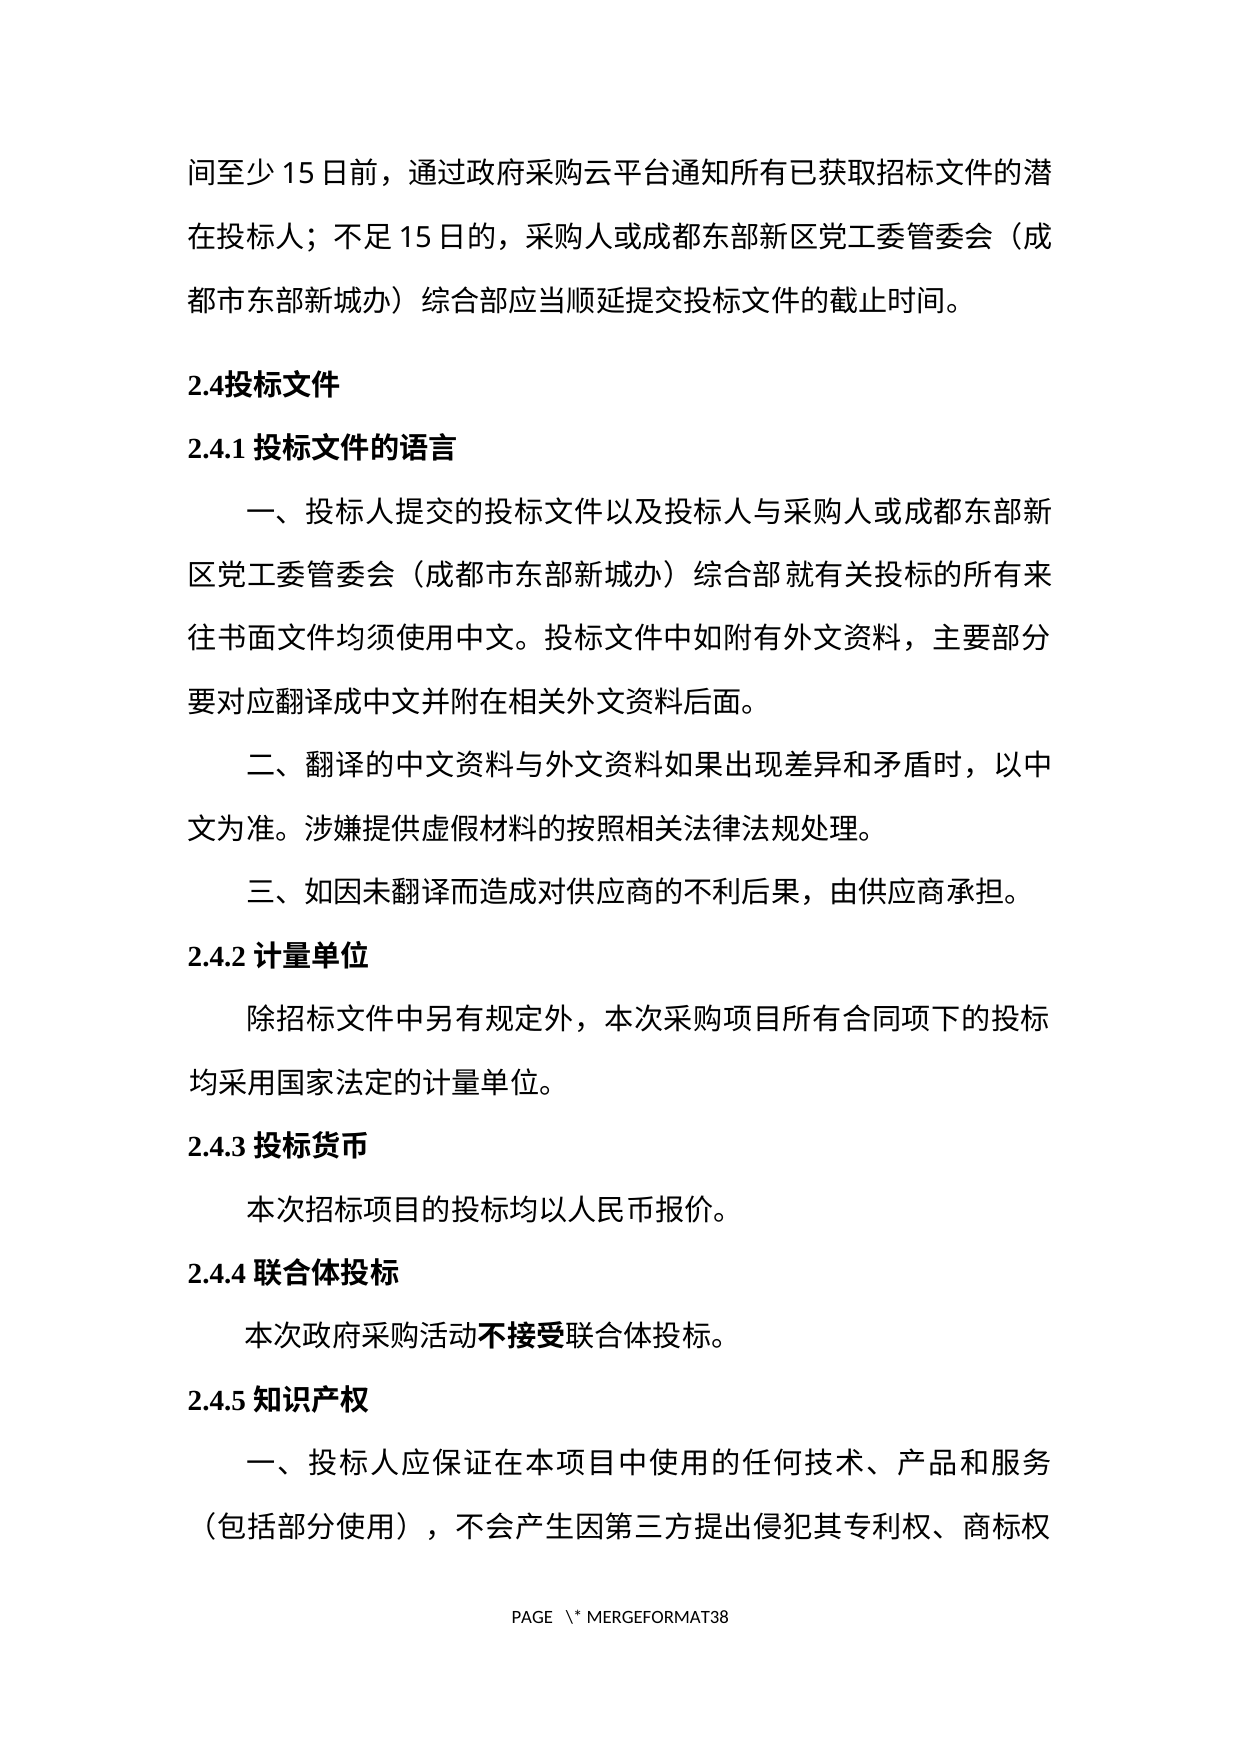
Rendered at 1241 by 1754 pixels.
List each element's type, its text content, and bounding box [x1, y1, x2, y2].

text 二、翻译的中文资料与外文资料如果出现差异和矛盾时，以中文为准。涉嫌提供虚假材料的按照相关法律法规处理。 [187, 742, 1053, 848]
text 三、如因未翻译而造成对供应商的不利后果，由供应商承担。 [187, 869, 1053, 911]
text 一、投标人提交的投标文件以及投标人与采购人或成都东部新区党工委管委会（成都市东部新城办）综合部就有关投标的所有来往书面文件均须使用中文。投标文件中如附有外文资料，主要部分要对应翻译成中文并附在相关外文资料后面。 [187, 488, 1053, 721]
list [187, 150, 1053, 319]
list 知识产权 [187, 1376, 1053, 1419]
list 投标文件的语言 [187, 425, 1053, 467]
list 联合体投标 [187, 1249, 1053, 1292]
list 投标货币 [187, 1123, 1053, 1165]
text 本次招标项目的投标均以人民币报价。 [189, 1186, 1053, 1228]
list 投标文件 [187, 361, 1053, 404]
text 除招标文件中另有规定外，本次采购项目所有合同项下的投标均采用国家法定的计量单位。 [189, 996, 1053, 1101]
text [187, 1440, 1053, 1546]
text 本次政府采购活动不接受联合体投标。 [244, 1313, 1053, 1355]
list 计量单位 [187, 932, 1053, 974]
